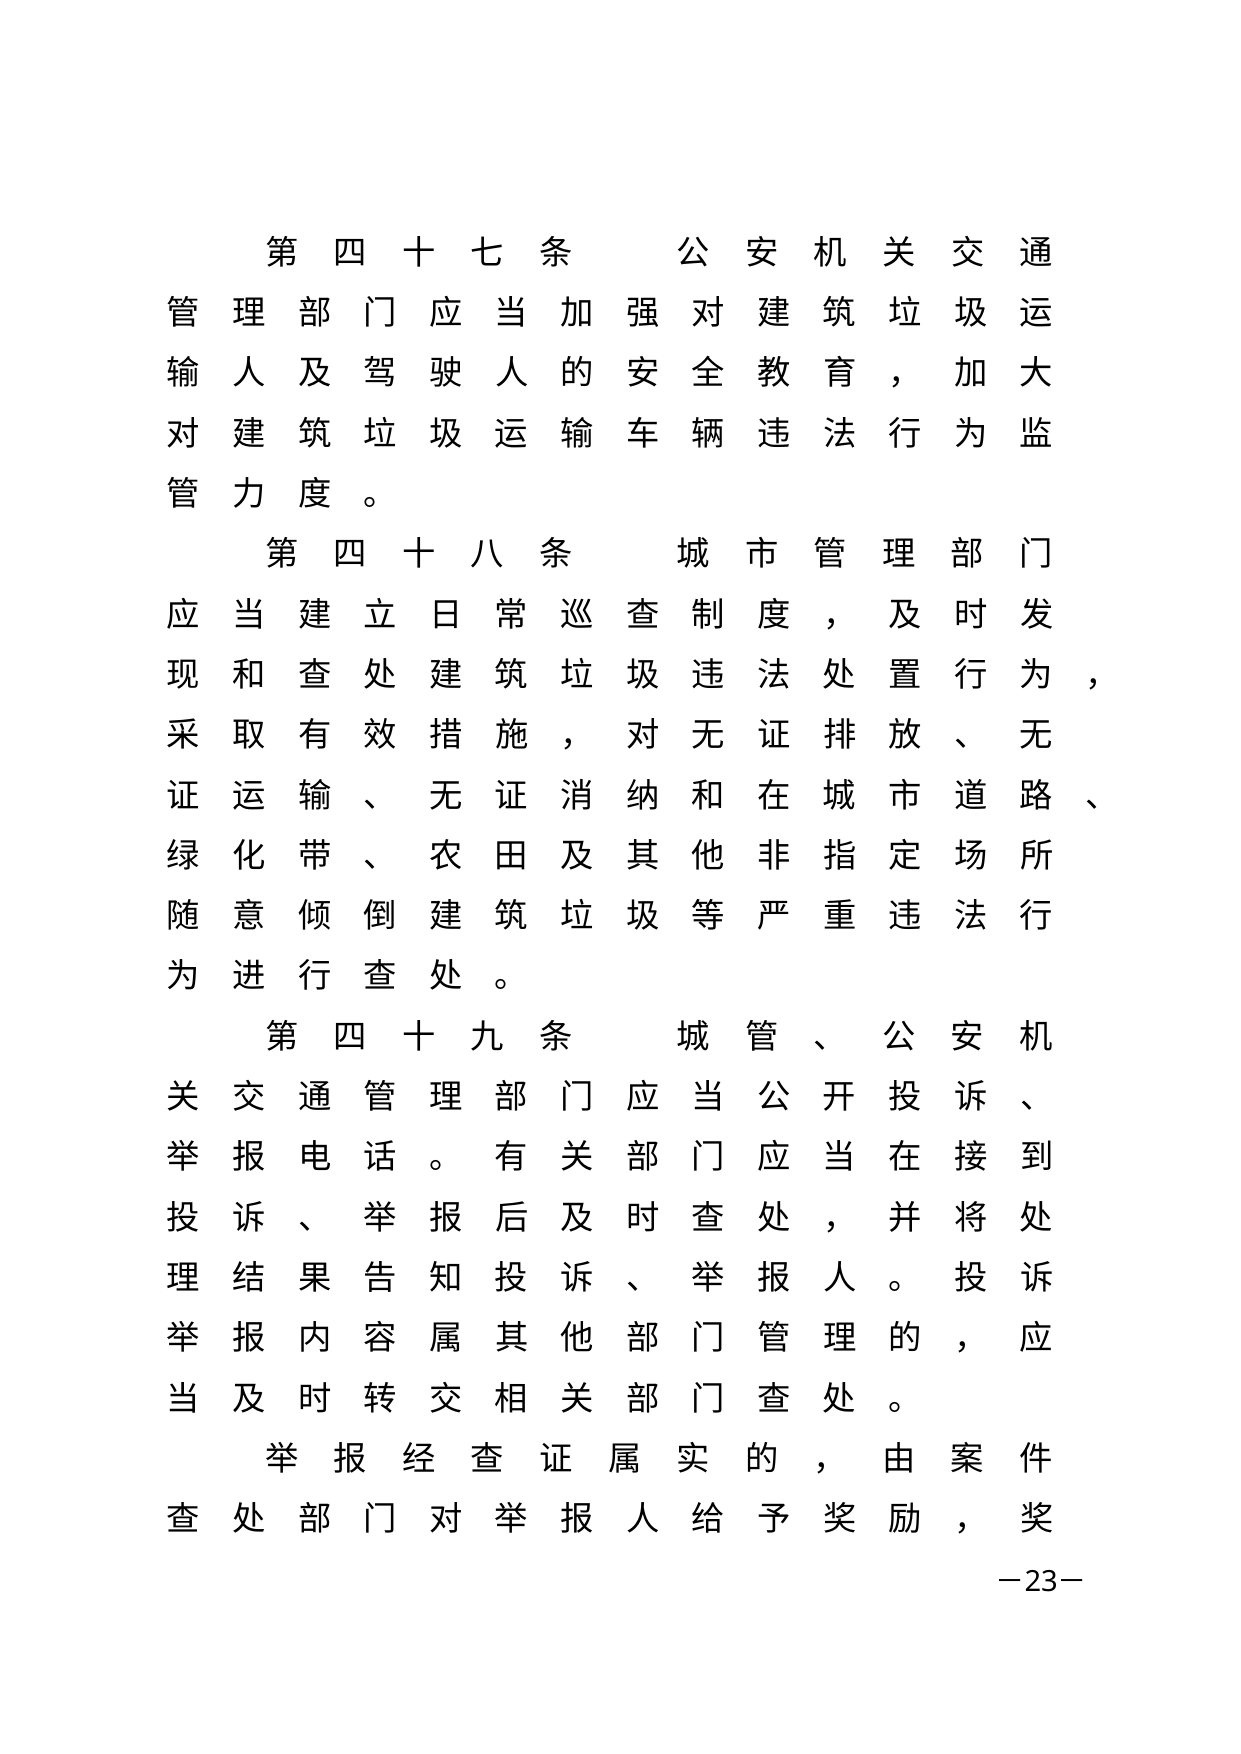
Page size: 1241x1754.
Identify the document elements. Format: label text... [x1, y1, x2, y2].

text 第四十九条 城管、公安机关交通管理部门应当公开投诉、举报电话。有关部门应当在接到投诉、举报后及时查处，并将处理结果告知投诉、举报人。投诉举报内容属其他部门管理的，应当及时转交相关部门查处。 [167, 1003, 1085, 1426]
text 第四十八条 城市管理部门应当建立日常巡查制度，及时发现和查处建筑垃圾违法处置行为，采取有效措施，对无证排放、无证运输、无证消纳和在城市道路、绿化带、农田及其他非指定场所随意倾倒建筑垃圾等严重违法行为进行查处。 [167, 521, 1085, 1003]
text 举报经查证属实的，由案件查处部门对举报人给予奖励，奖励资金由同级财政列支。 [167, 1426, 1085, 1546]
text 第四十七条 公安机关交通管理部门应当加强对建筑垃圾运输人及驾驶人的安全教育，加大对建筑垃圾运输车辆违法行为监管力度。 [167, 219, 1085, 521]
